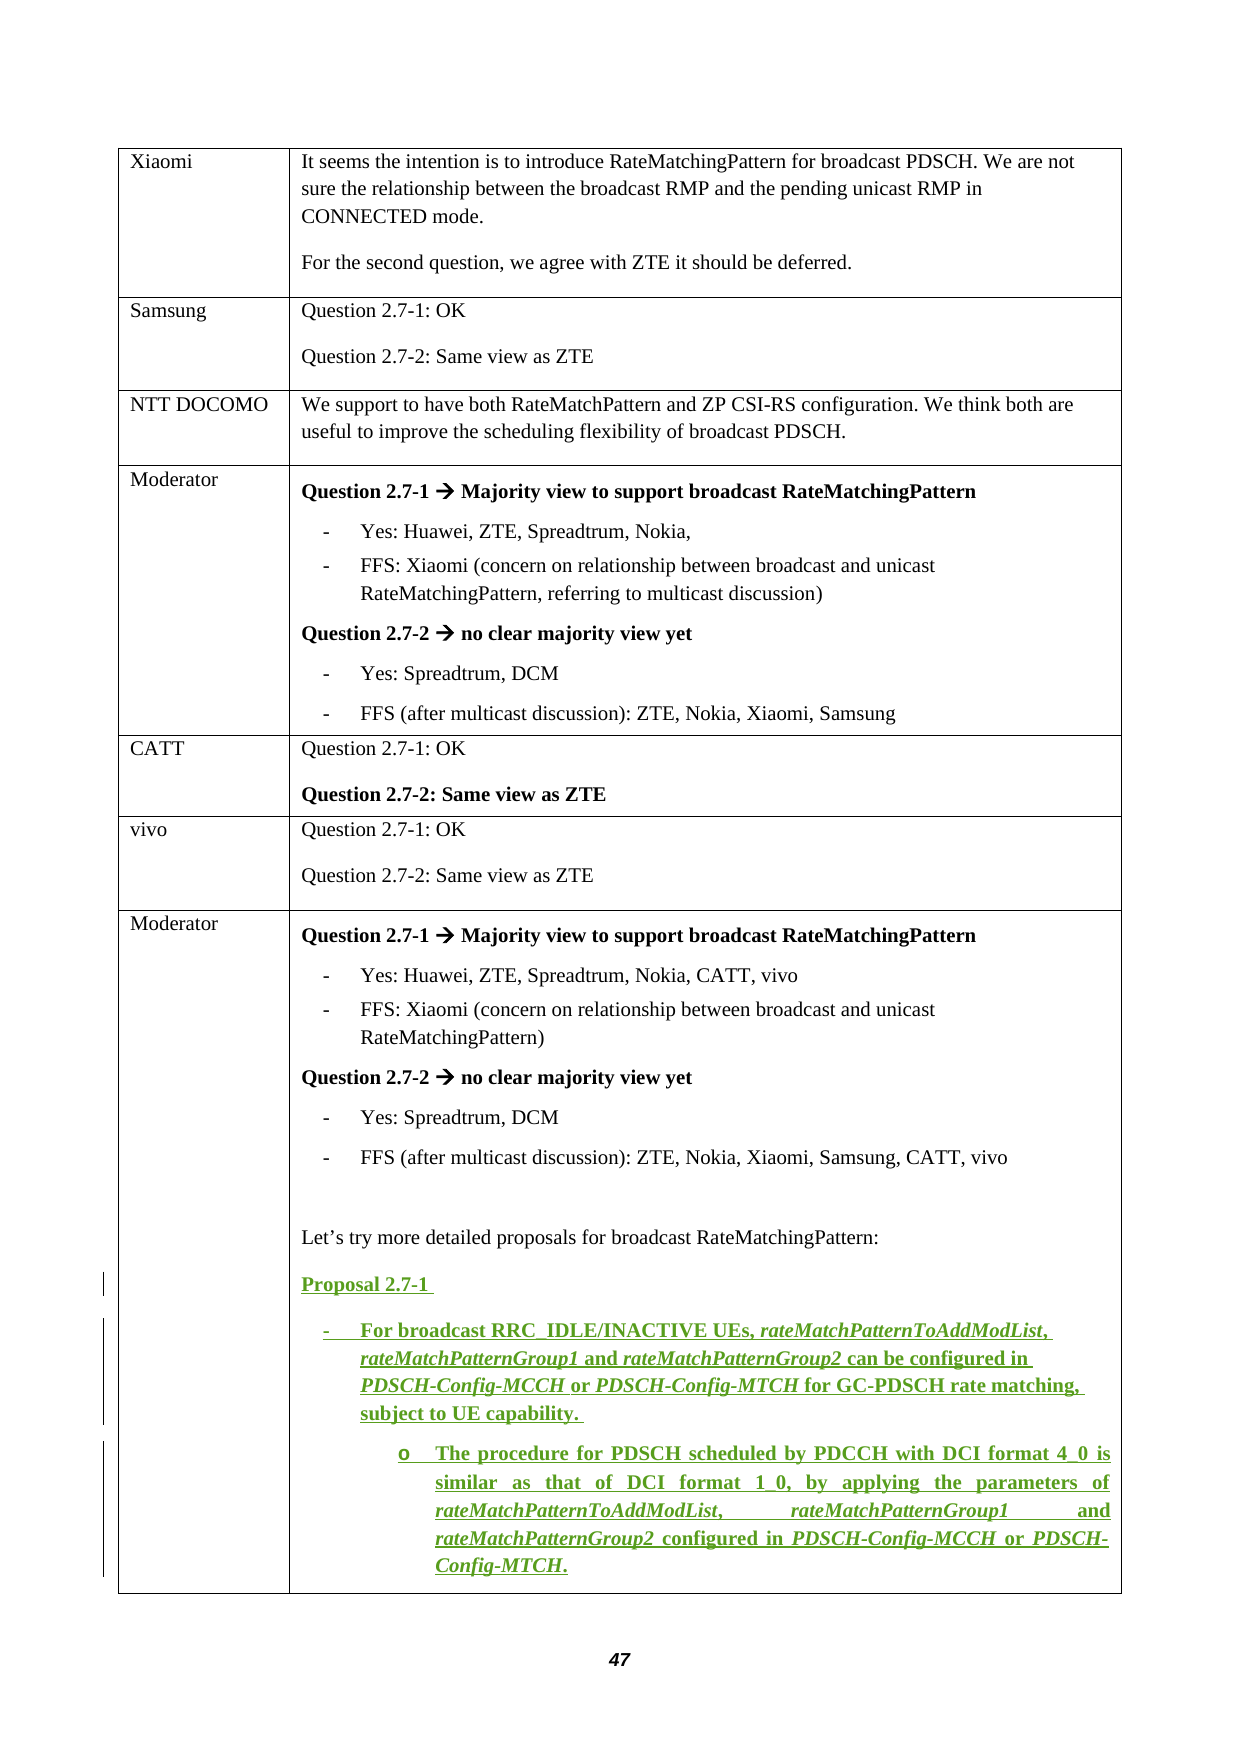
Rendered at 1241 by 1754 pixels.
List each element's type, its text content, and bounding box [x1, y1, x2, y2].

table_cell We support to have both RateMatchPattern and ZP CSI-RS configuration. We think both are useful to improve the scheduling flexibility of broadcast PDSCH. [290, 391, 1121, 465]
table_cell Question 2.7-1 Majority view to support broadcast RateMatchingPattern Yes: Huawei, ZTE, Spreadtrum, Nokia, FFS: Xiaomi (concern on relationship between broadcast and unicast RateMatchingPattern, referring to multicast discussion) Question 2.7-2 no clear majority view yet Yes: Spreadtrum, DCM FFS (after multicast discussion): ZTE, Nokia, Xiaomi, Samsung [290, 466, 1121, 735]
table_cell Question 2.7-1: OK Question 2.7-2: Same view as ZTE [290, 298, 1121, 390]
table_cell vivo [119, 817, 289, 910]
table_cell Samsung [119, 298, 289, 390]
table_cell NTT DOCOMO [119, 391, 289, 465]
table_cell It seems the intention is to introduce RateMatchingPattern for broadcast PDSCH. We are not sure the relationship between the broadcast RMP and the pending unicast RMP in CONNECTED mode. For the second question, we agree with ZTE it should be deferred. [290, 149, 1121, 297]
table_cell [290, 911, 1121, 1593]
table_cell Question 2.7-1: OK Question 2.7-2: Same view as ZTE [290, 736, 1121, 816]
table_cell Moderator [119, 911, 289, 1593]
table_cell Question 2.7-1: OK Question 2.7-2: Same view as ZTE [290, 817, 1121, 910]
table_cell Xiaomi [119, 149, 289, 297]
table_cell Moderator [119, 466, 289, 735]
table_cell CATT [119, 736, 289, 816]
